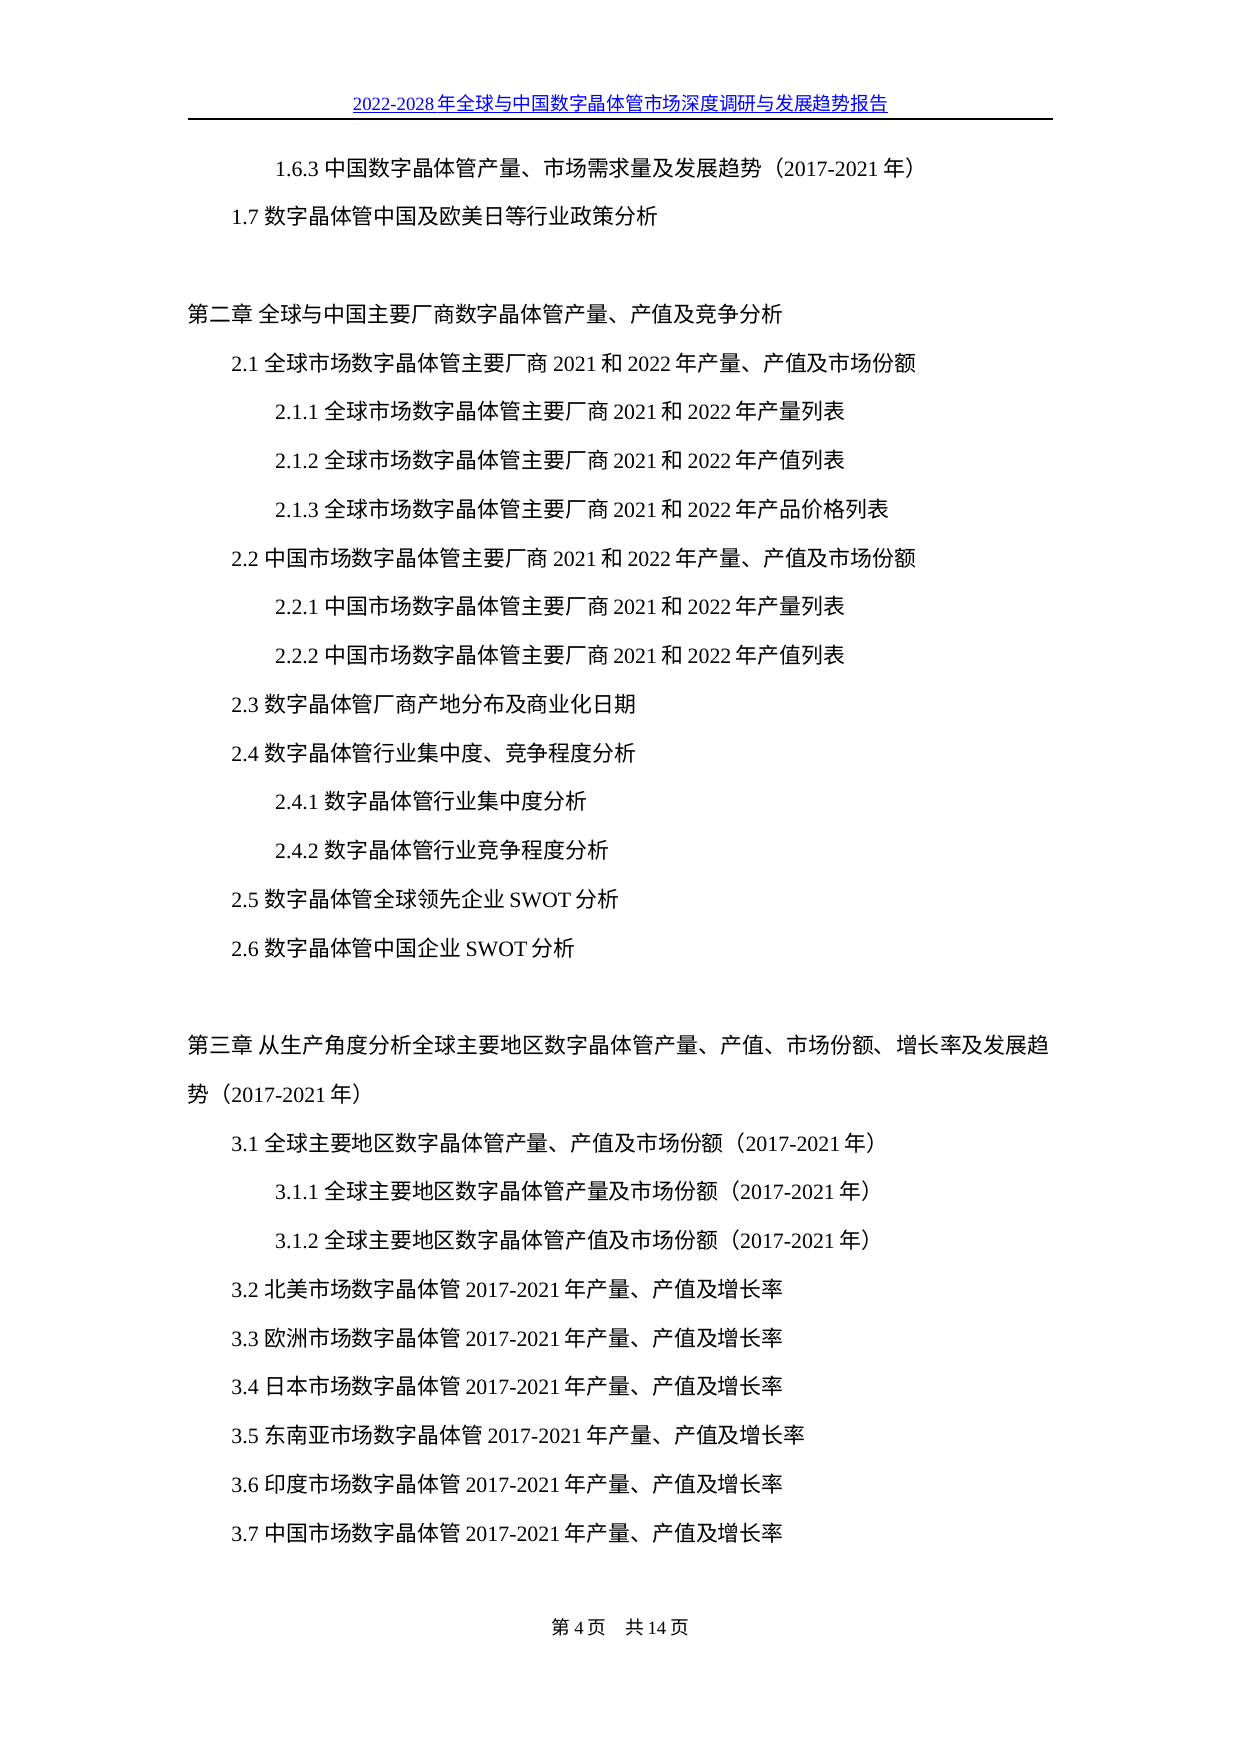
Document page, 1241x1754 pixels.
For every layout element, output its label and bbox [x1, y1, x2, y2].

text [187, 150, 1053, 1548]
